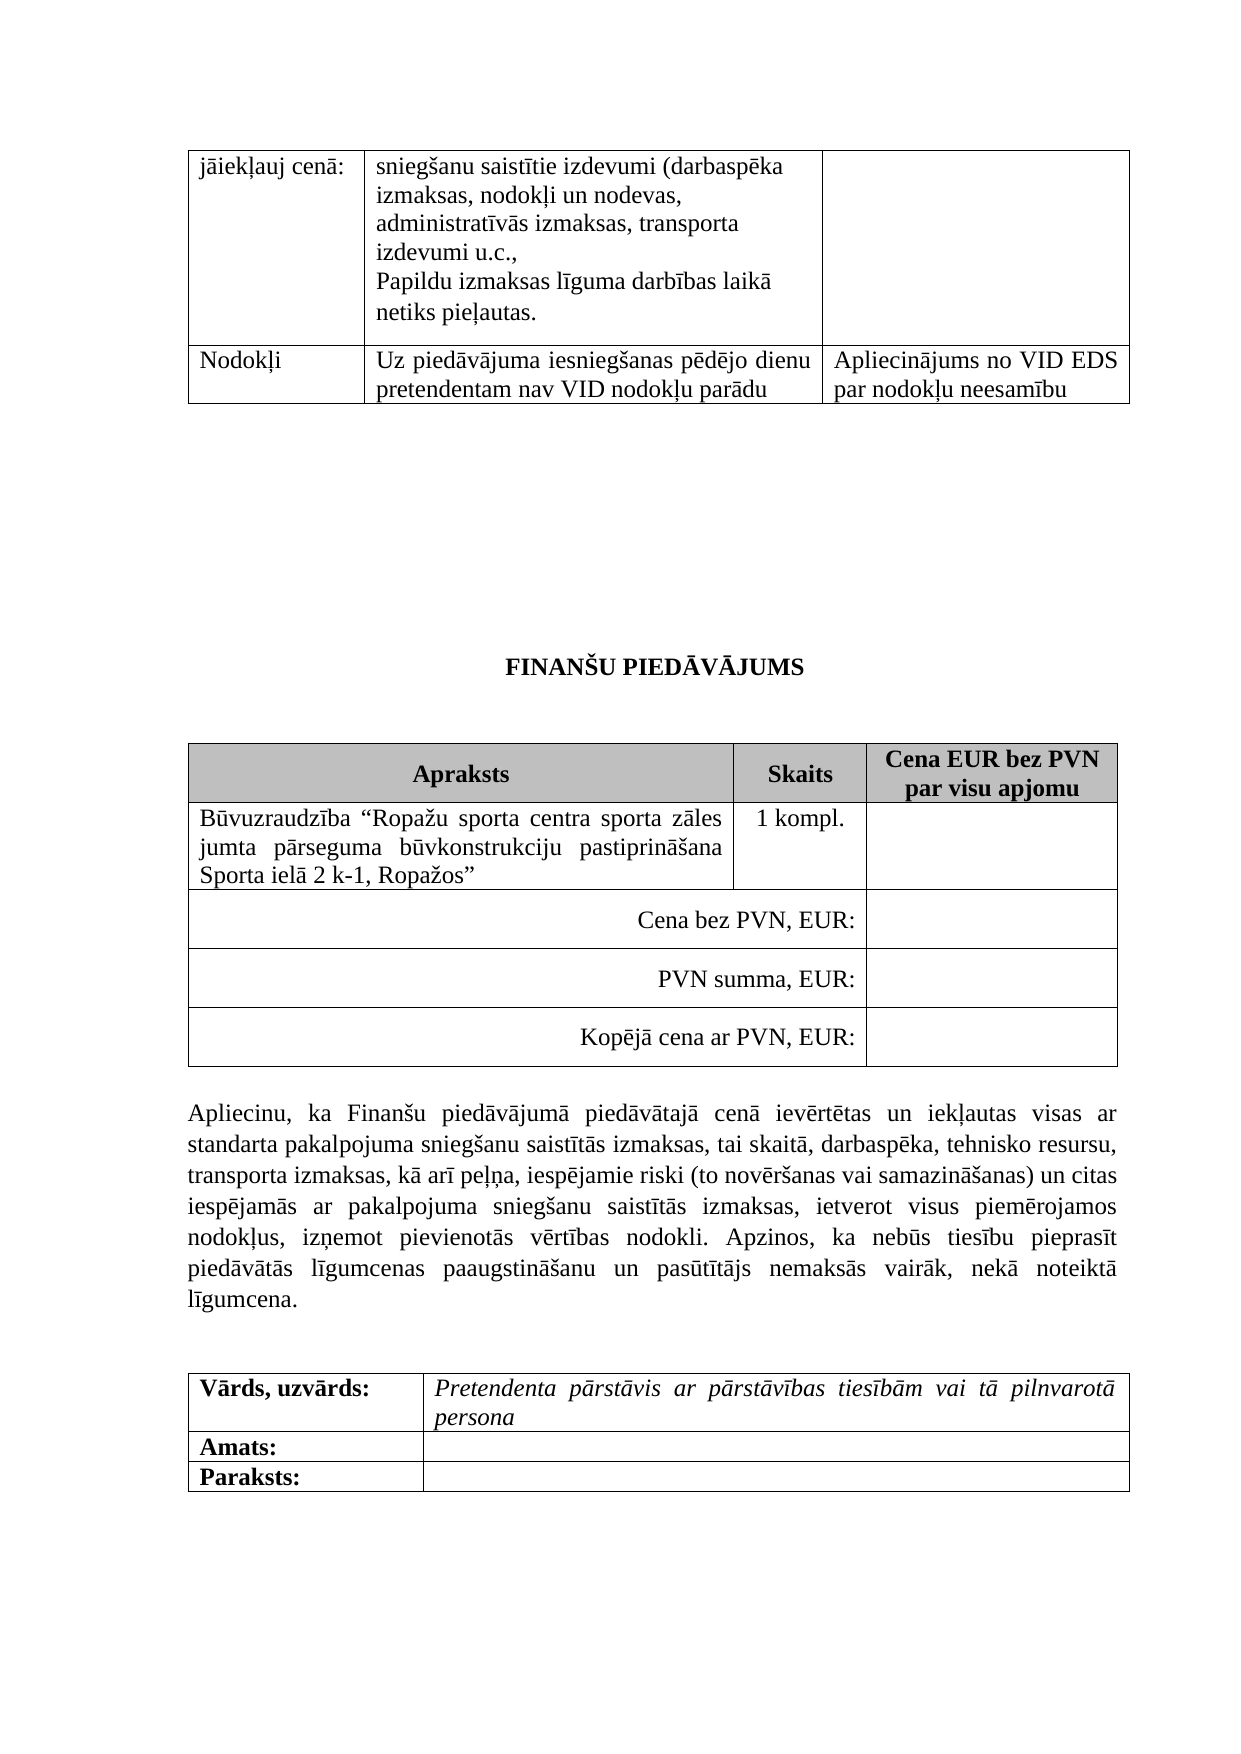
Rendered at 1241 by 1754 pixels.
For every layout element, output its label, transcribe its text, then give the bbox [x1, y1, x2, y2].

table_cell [189, 151, 364, 344]
table_cell Cena bez PVN, EUR: [189, 890, 866, 948]
table_cell [867, 1008, 1117, 1066]
table_cell Būvuzraudzība “Ropažu sporta centra sporta zāles jumta pārseguma būvkonstrukciju pastiprināšana Sporta ielā 2 k-1, Ropažos” [189, 803, 733, 889]
table_cell Kopējā cena ar PVN, EUR: [189, 1008, 866, 1066]
table_header Skaits [734, 744, 866, 802]
text Apliecinu, ka Finanšu piedāvājumā piedāvātajā cenā ievērtētas un iekļautas visas ar standarta pakalpojuma sniegšanu saistītās izmaksas, tai skaitā, darbaspēka, tehnisko resursu, transporta izmaksas, kā arī peļņa, iespējamie riski (to novēršanas vai samazināšanas) un citas iespējamās ar pakalpojuma sniegšanu saistītās izmaksas, ietverot visus piemērojamos nodokļus, izņemot pievienotās vērtības nodokli. Apzinos, ka nebūs tiesību pieprasīt piedāvātās līgumcenas paaugstināšanu un pasūtītājs nemaksās vairāk, nekā noteiktā līgumcena. [187, 1098, 1118, 1313]
table_cell Uz piedāvājuma iesniegšanas pēdējo dienu pretendentam nav VID nodokļu parādu [365, 346, 822, 403]
table_cell [424, 1462, 1129, 1491]
table_cell Amats: [189, 1432, 423, 1461]
text FINANŠU PIEDĀVĀJUMS [187, 652, 1122, 681]
table_cell 1 kompl. [734, 803, 866, 889]
table_header Pretendenta pārstāvis ar pārstāvības tiesībām vai tā pilnvarotā persona [424, 1374, 1129, 1431]
table_cell Apliecinājums no VID EDS par nodokļu neesamību [823, 346, 1129, 403]
table_header Vārds, uzvārds: [189, 1374, 423, 1431]
table_cell Nodokļi [189, 346, 364, 403]
table_cell [424, 1432, 1129, 1461]
table_cell [823, 151, 1129, 344]
table_header Cena EUR bez PVN par visu apjomu [867, 744, 1117, 802]
table_cell [867, 890, 1117, 948]
table_cell Paraksts: [189, 1462, 423, 1491]
table_cell PVN summa, EUR: [189, 949, 866, 1007]
table_cell [867, 803, 1117, 889]
table_cell [867, 949, 1117, 1007]
table_header Apraksts [189, 744, 733, 802]
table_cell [365, 151, 822, 344]
